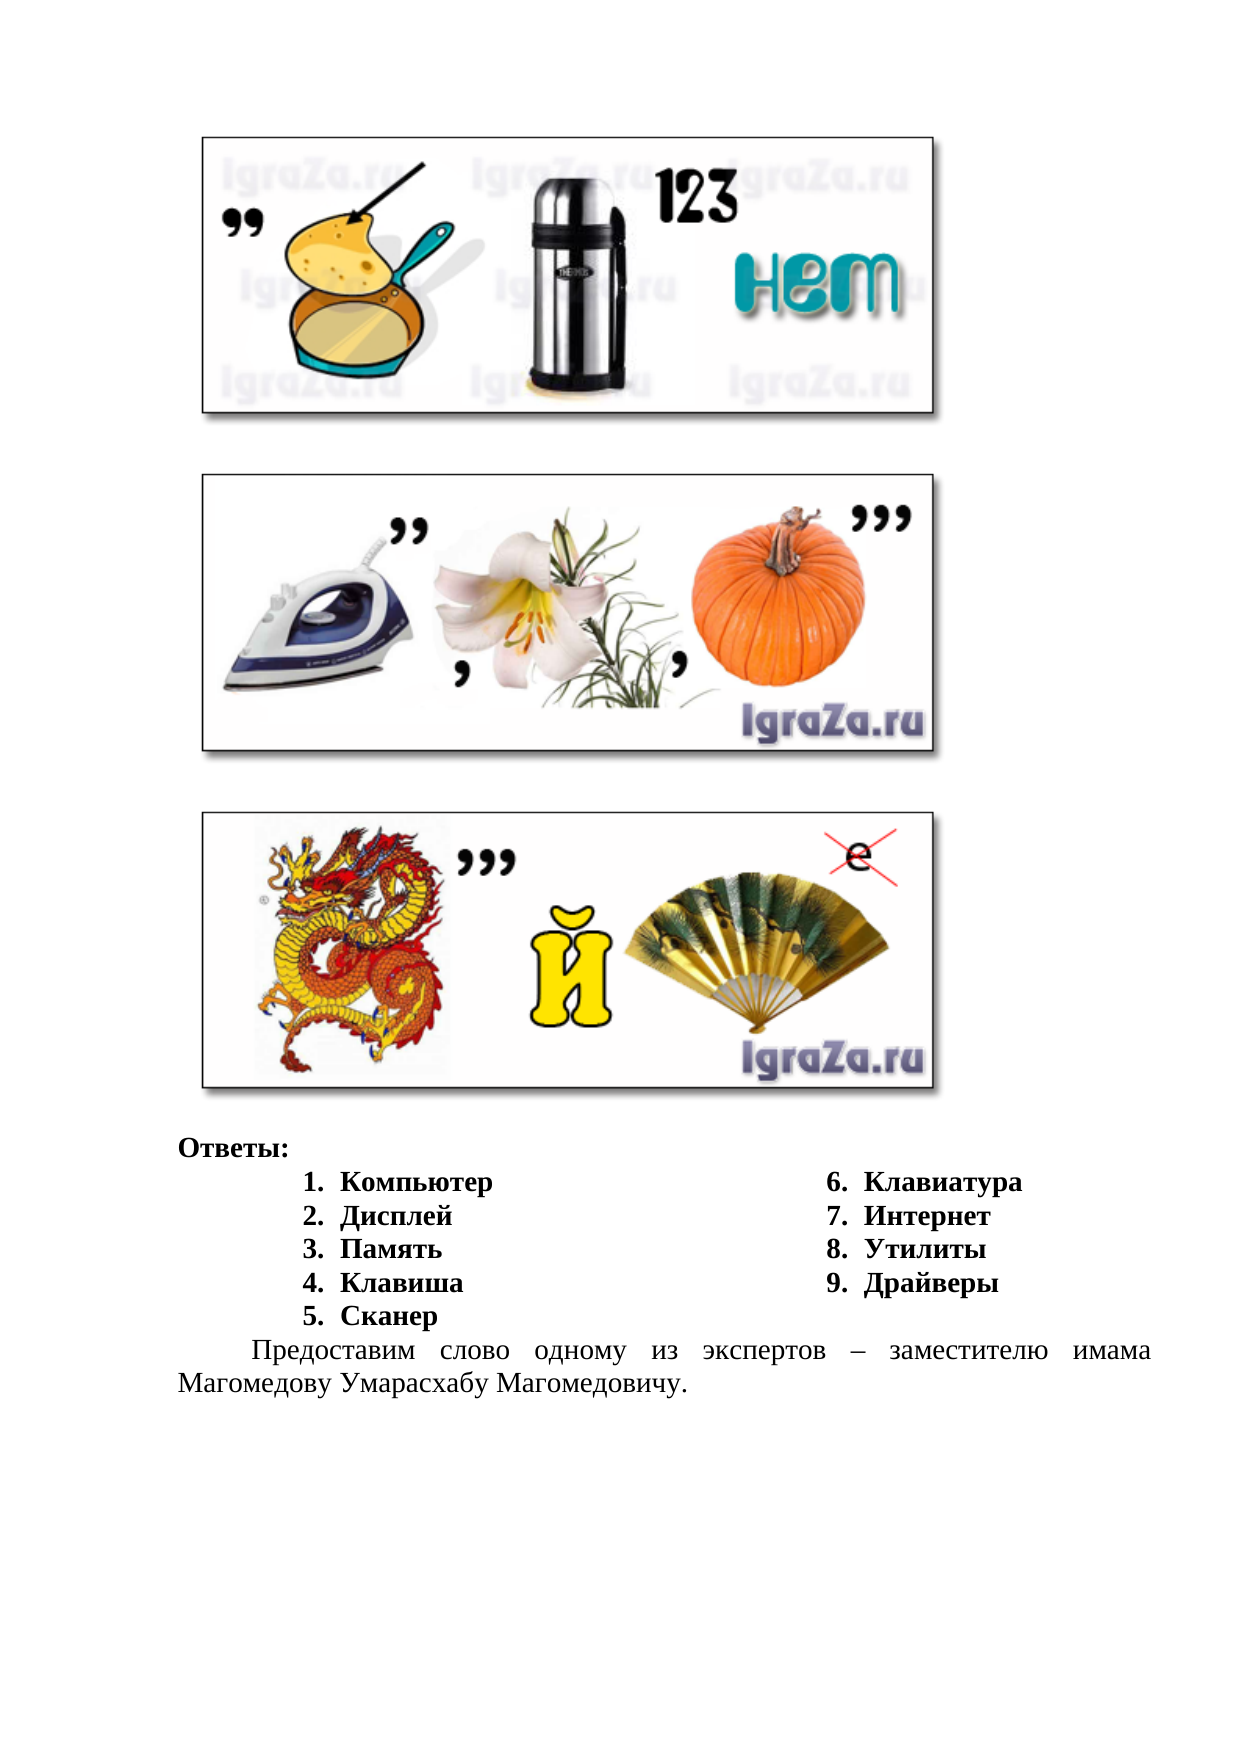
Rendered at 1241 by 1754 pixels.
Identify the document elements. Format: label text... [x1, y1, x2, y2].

list Память [302, 1231, 627, 1265]
text Ответы: [177, 1131, 1152, 1164]
text Предоставим слово одному из экспертов – заместителю имама Магомедову Умарасхабу Магомедовичу. [177, 1332, 1152, 1399]
list Клавиатура [826, 1164, 1152, 1198]
list Клавиша [302, 1265, 627, 1298]
picture [177, 118, 959, 431]
picture [177, 793, 959, 1106]
list Сканер [302, 1298, 627, 1332]
list Драйверы [826, 1265, 1152, 1298]
list Интернет [826, 1198, 1152, 1231]
list Дисплей [302, 1198, 627, 1231]
picture [177, 455, 959, 769]
list Утилиты [826, 1231, 1152, 1265]
list Компьютер [302, 1164, 627, 1198]
